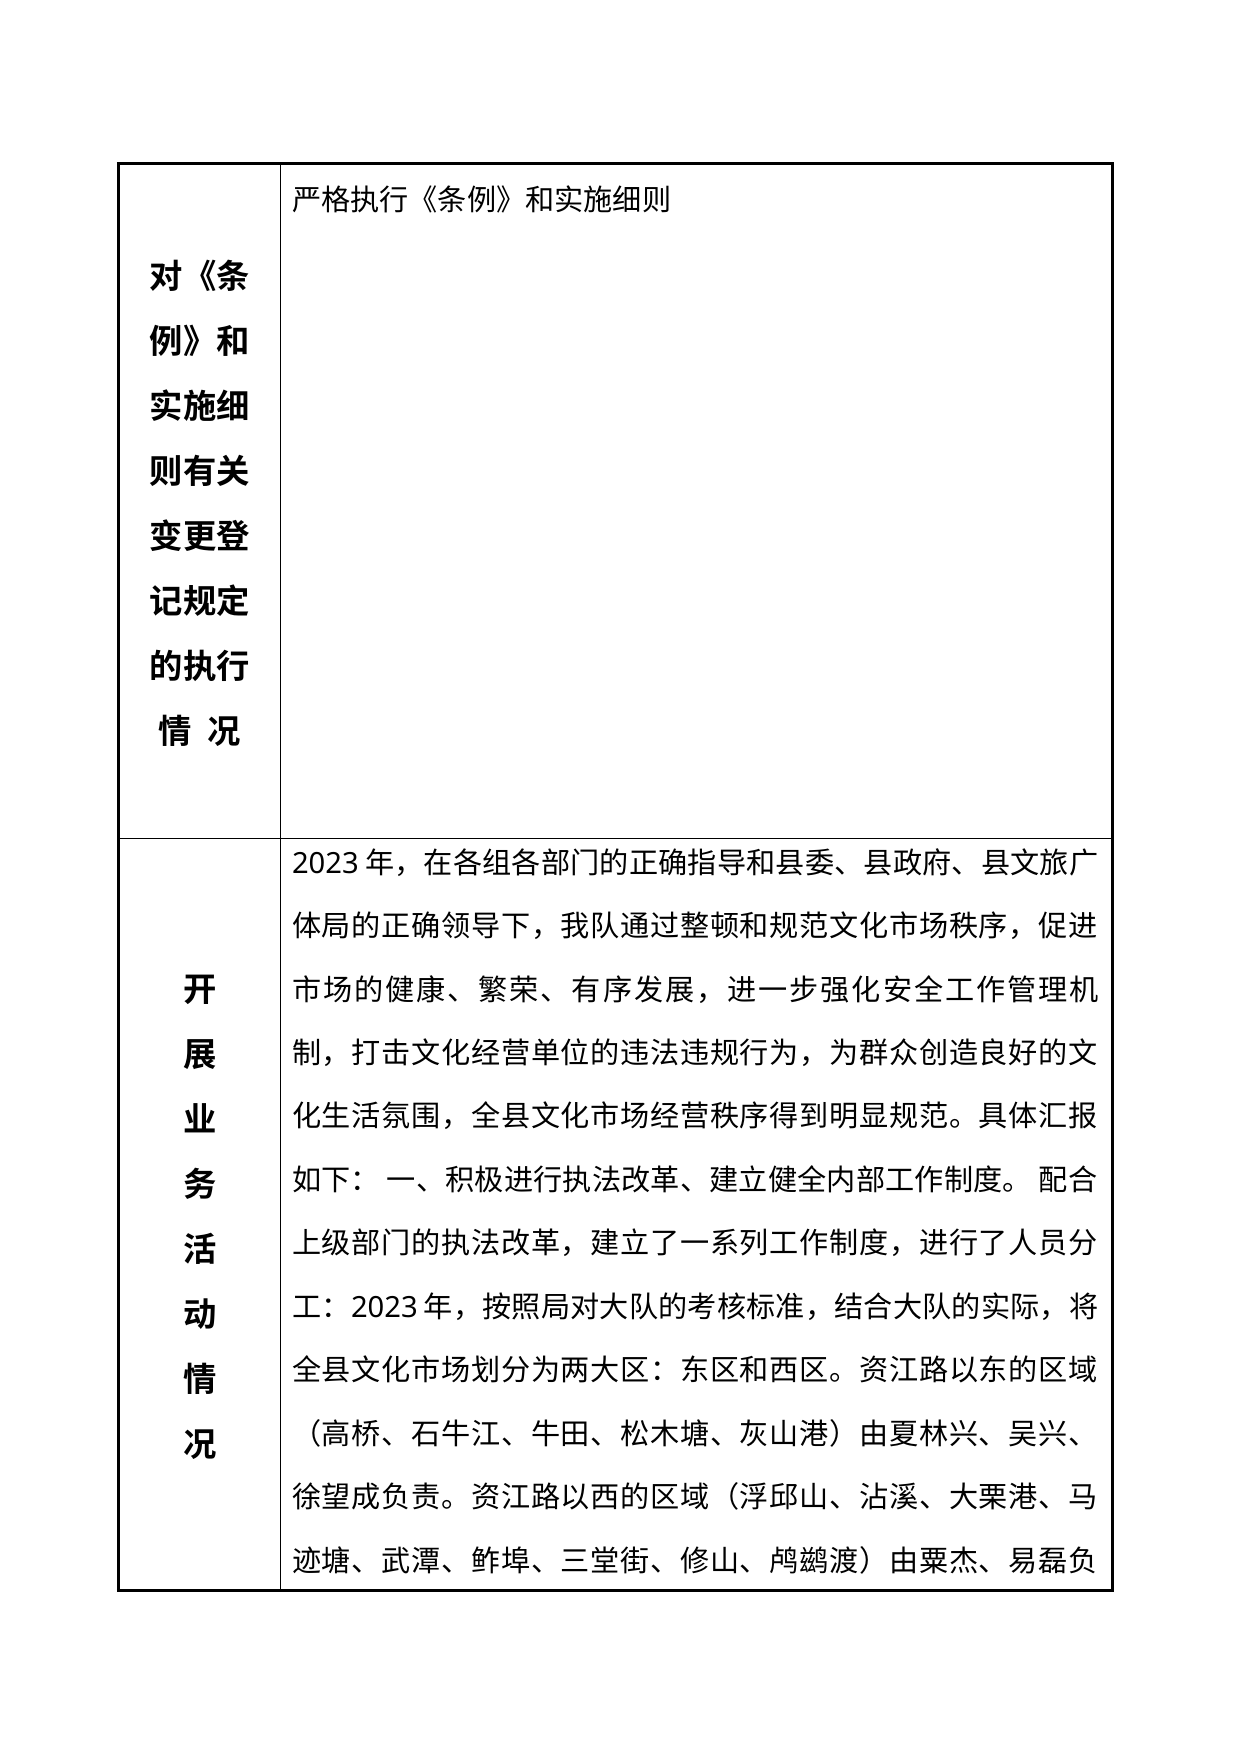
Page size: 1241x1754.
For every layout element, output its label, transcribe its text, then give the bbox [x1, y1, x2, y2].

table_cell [281, 839, 1111, 1589]
table_cell 对《条 例》和 实施细 则有关 变更登 记规定 的执行 情 况 [120, 165, 280, 838]
table_cell 严格执行《条例》和实施细则 [281, 165, 1111, 838]
table_cell 开 展 业 务 活 动 情 况 [120, 839, 280, 1589]
